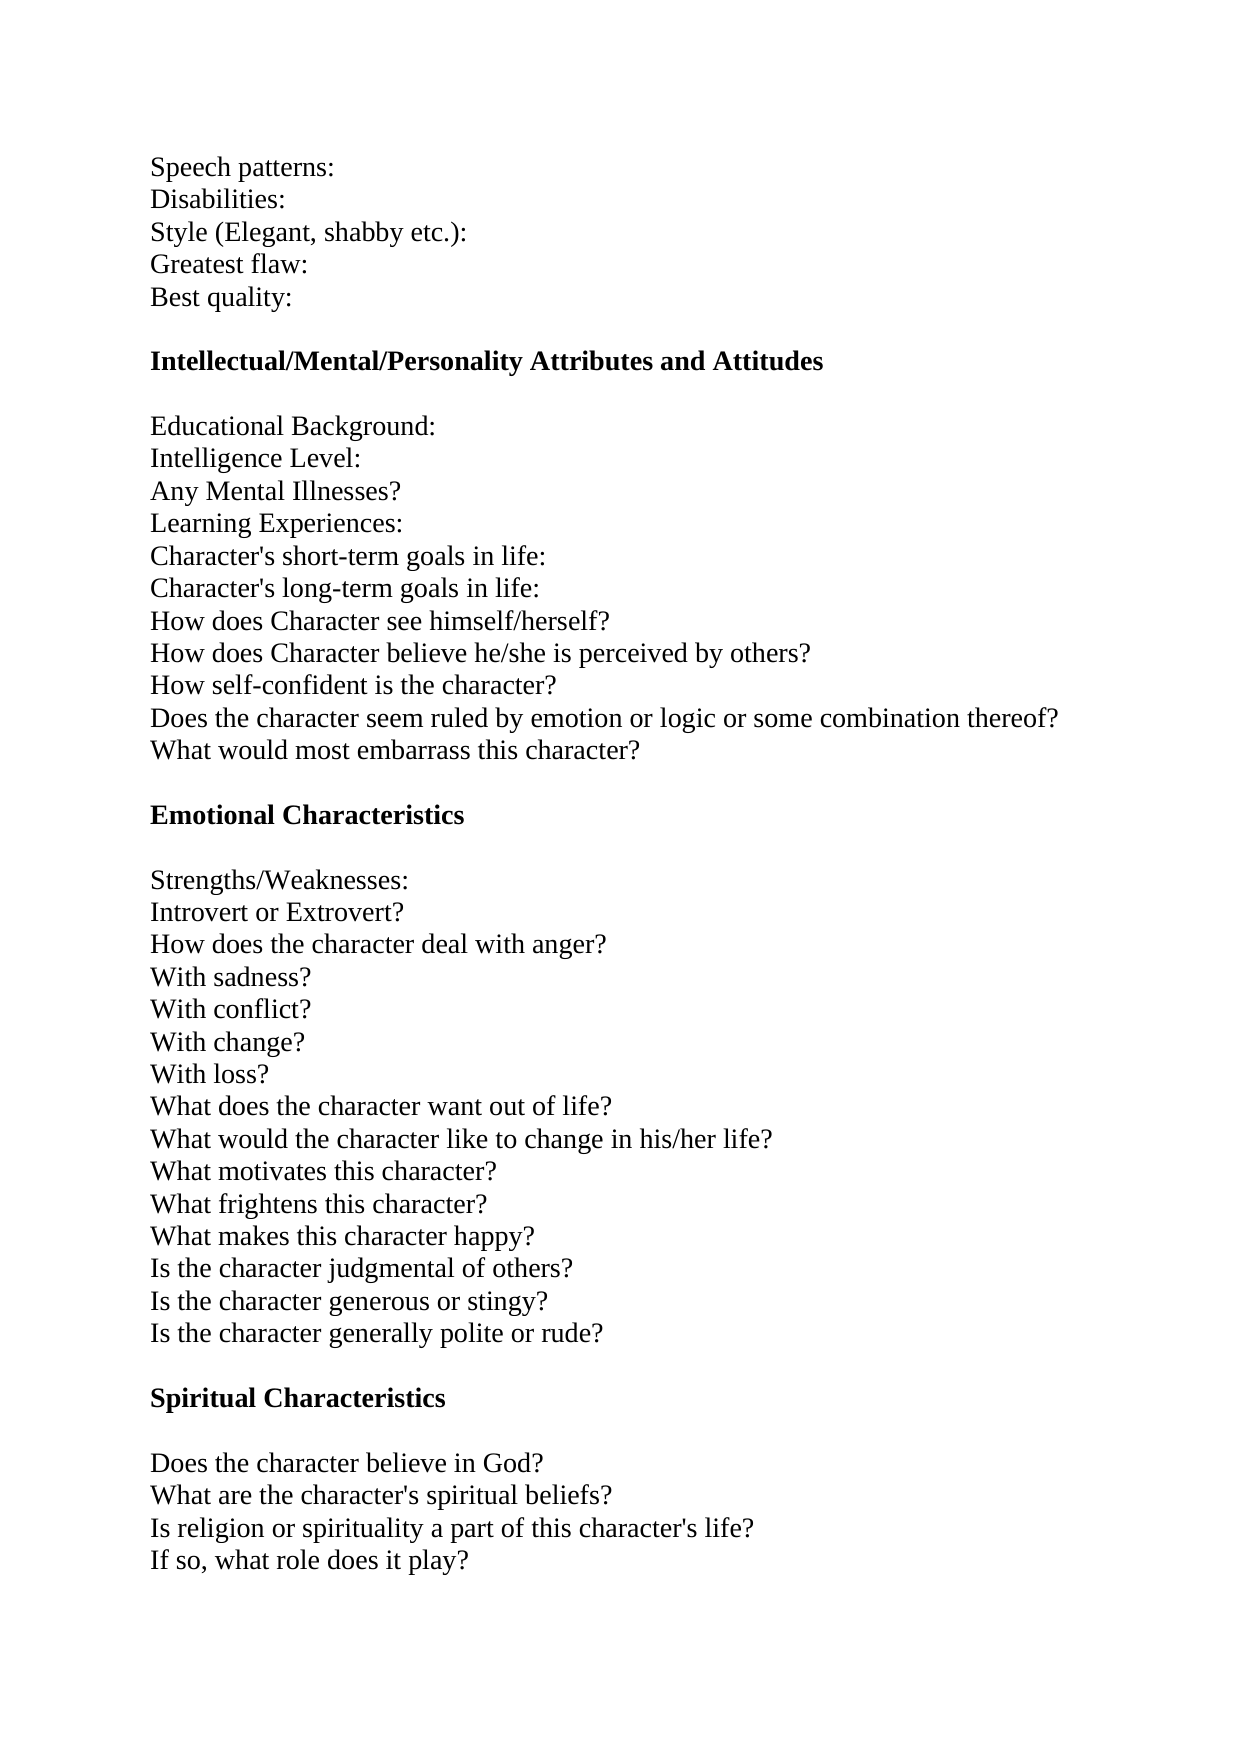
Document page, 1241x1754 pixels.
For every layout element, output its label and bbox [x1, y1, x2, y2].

text [150, 150, 1090, 1575]
